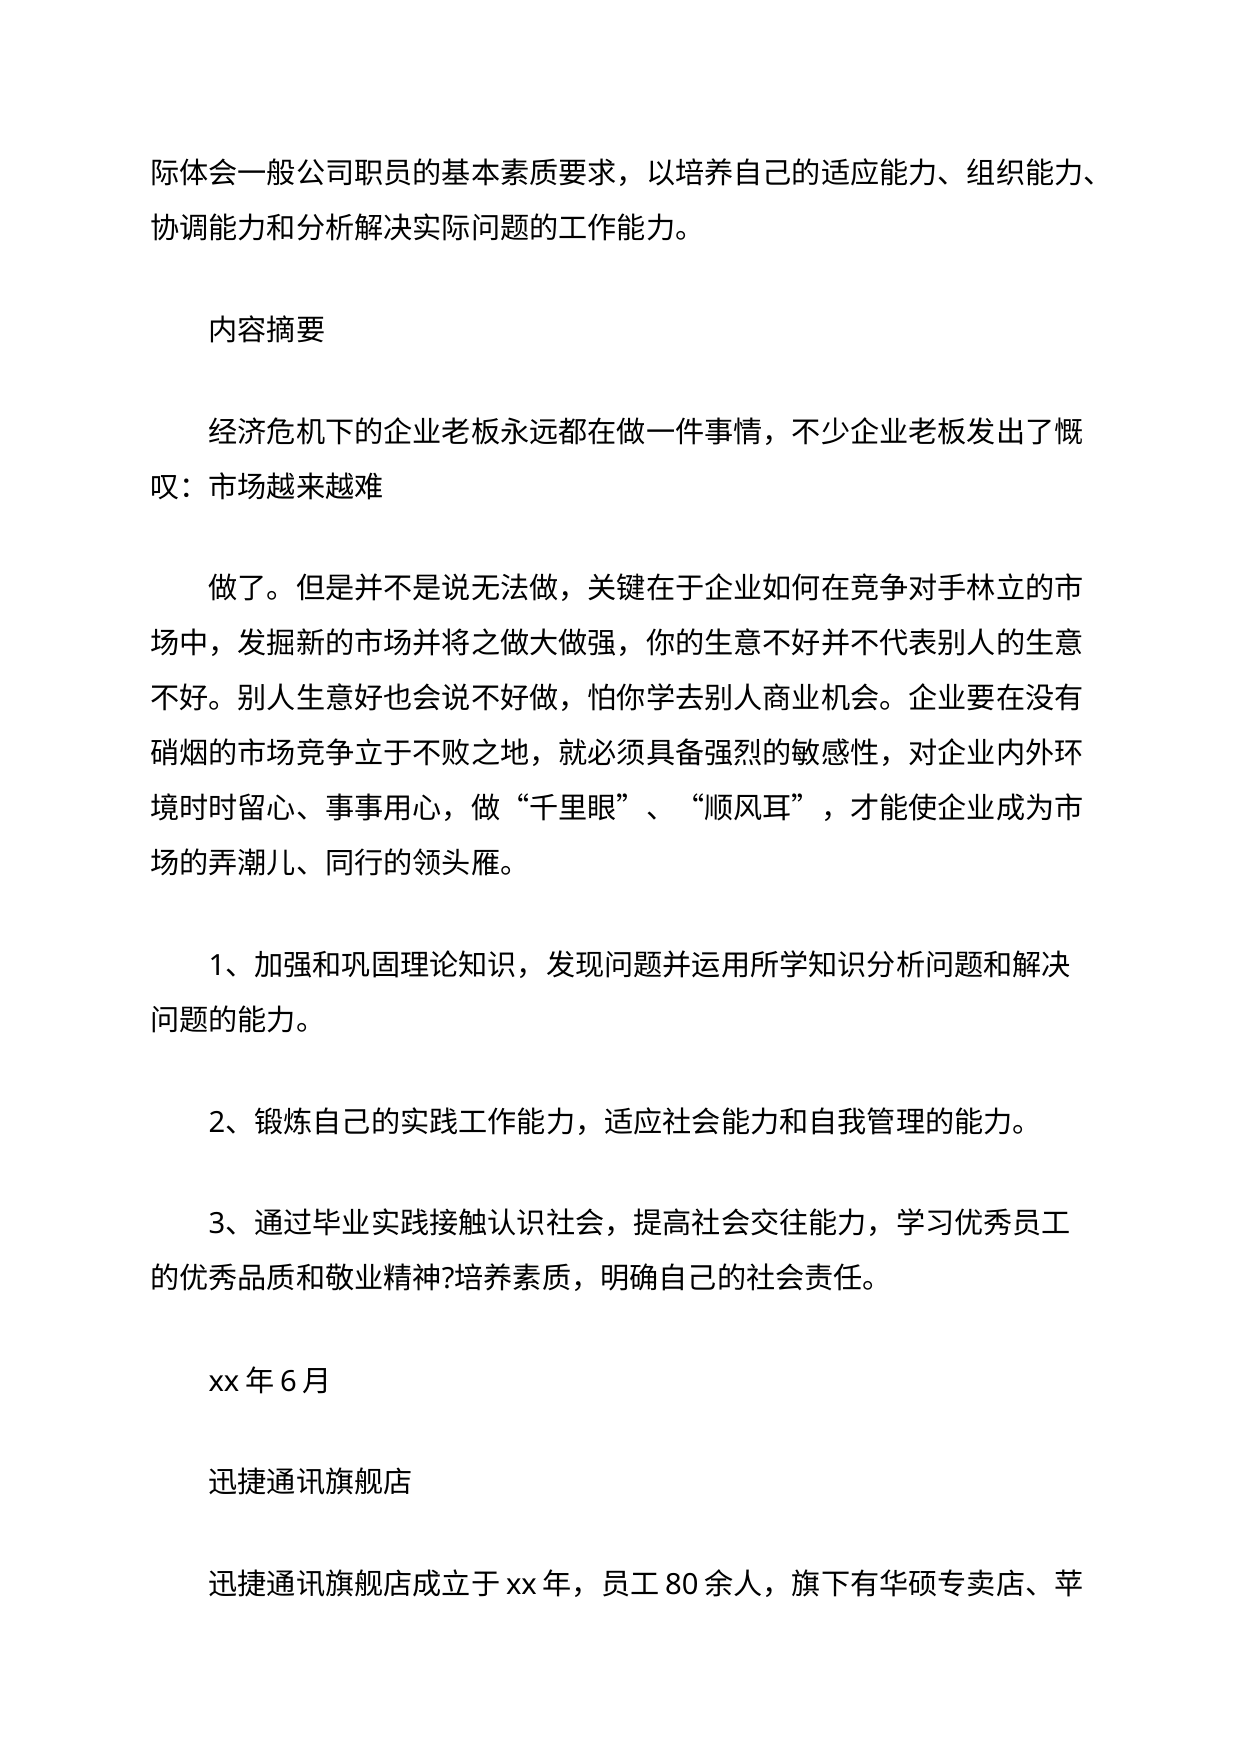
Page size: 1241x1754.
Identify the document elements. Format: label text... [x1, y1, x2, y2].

text 迅捷通讯旗舰店 [150, 1459, 1090, 1501]
text 2、锻炼自己的实践工作能力，适应社会能力和自我管理的能力。 [150, 1098, 1090, 1141]
text 做了。但是并不是说无法做，关键在于企业如何在竞争对手林立的市场中，发掘新的市场并将之做大做强，你的生意不好并不代表别人的生意不好。别人生意好也会说不好做，怕你学去别人商业机会。企业要在没有硝烟的市场竞争立于不败之地，就必须具备强烈的敏感性，对企业内外环境时时留心、事事用心，做“千里眼”、“顺风耳”，才能使企业成为市场的弄潮儿、同行的领头雁。 [150, 565, 1090, 882]
text 内容摘要 [150, 307, 1090, 349]
text 1、加强和巩固理论知识，发现问题并运用所学知识分析问题和解决问题的能力。 [150, 941, 1090, 1039]
text xx年6月 [150, 1357, 1090, 1399]
text 经济危机下的企业老板永远都在做一件事情，不少企业老板发出了慨叹：市场越来越难 [150, 408, 1090, 506]
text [150, 150, 1090, 247]
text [150, 1561, 1090, 1603]
text 3、通过毕业实践接触认识社会，提高社会交往能力，学习优秀员工的优秀品质和敬业精神?培养素质，明确自己的社会责任。 [150, 1200, 1090, 1297]
